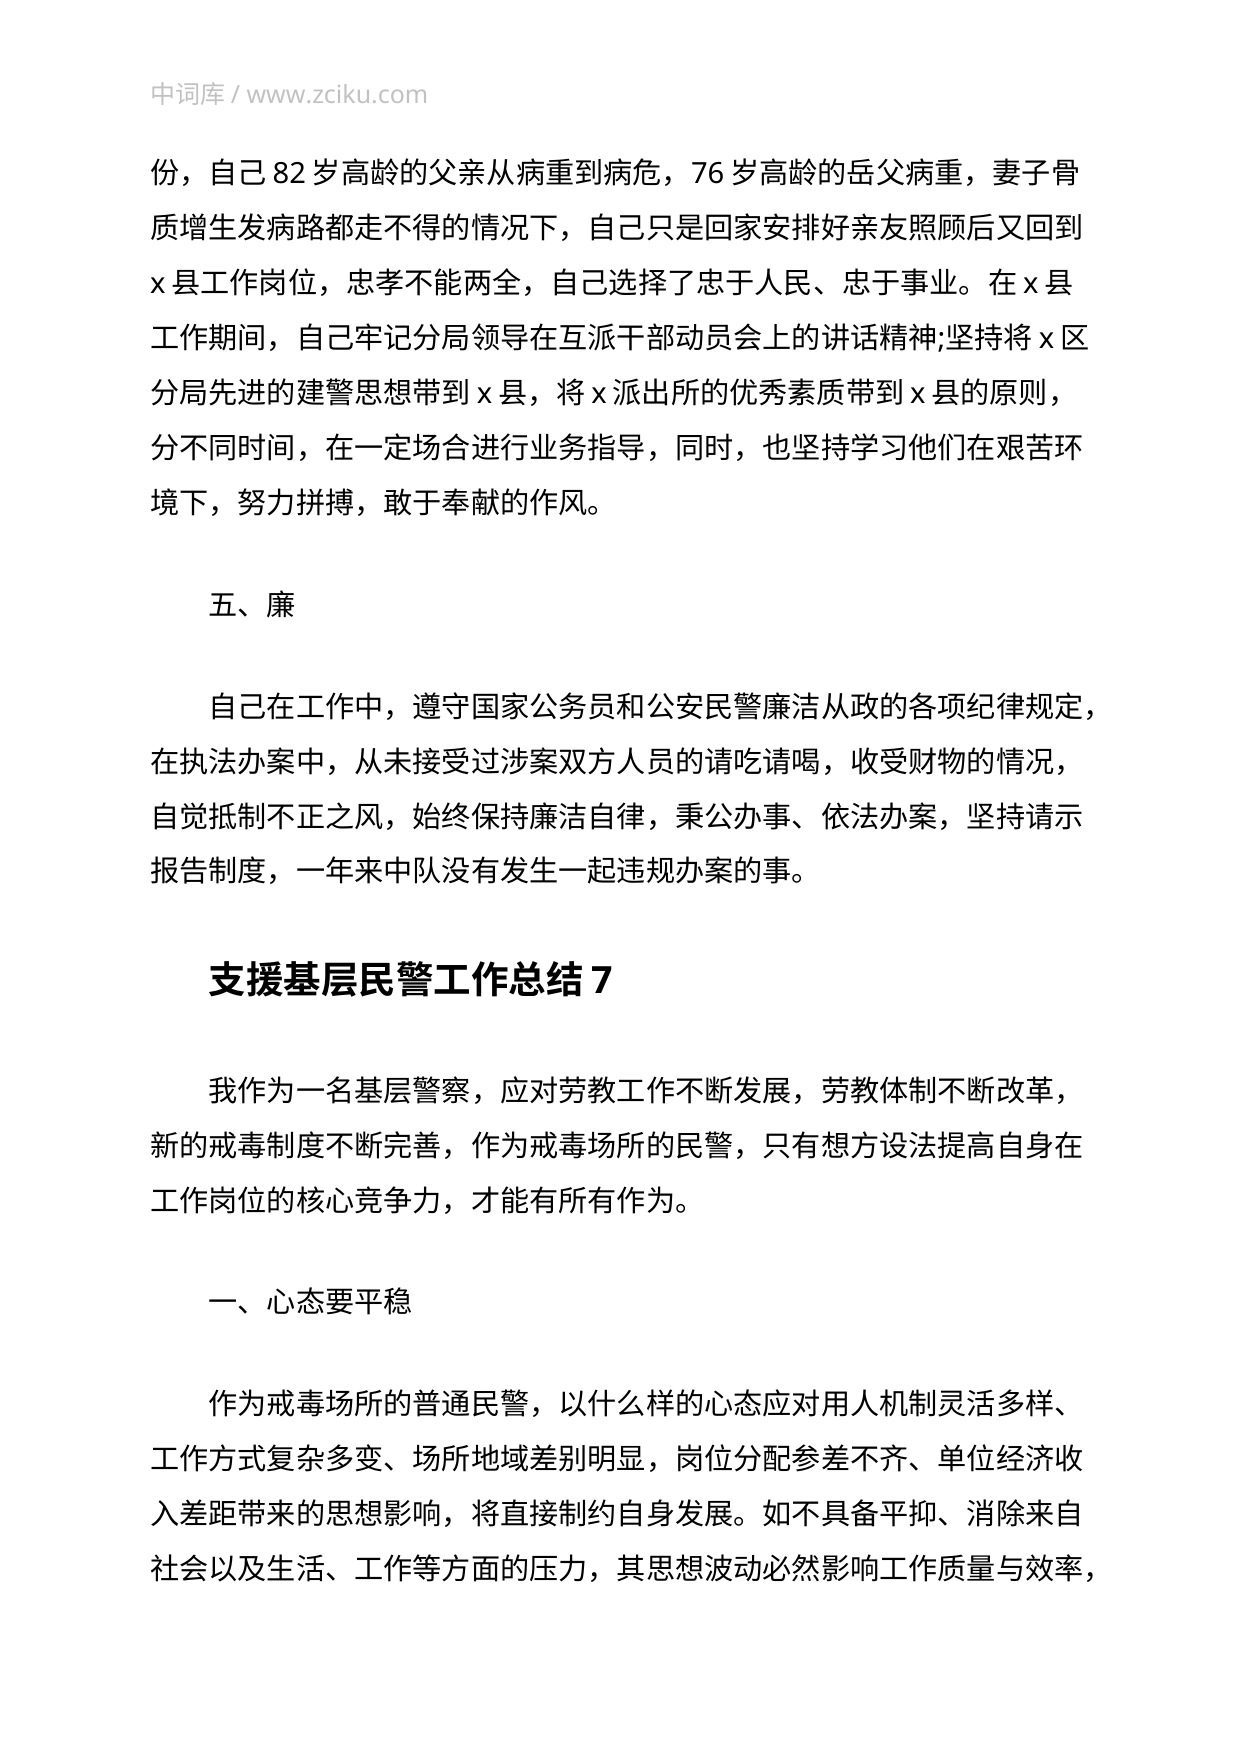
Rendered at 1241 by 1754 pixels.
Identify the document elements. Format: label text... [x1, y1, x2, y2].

text 一、心态要平稳 [150, 1279, 1090, 1321]
text 我作为一名基层警察，应对劳教工作不断发展，劳教体制不断改革，新的戒毒制度不断完善，作为戒毒场所的民警，只有想方设法提高自身在工作岗位的核心竞争力，才能有所有作为。 [150, 1067, 1090, 1219]
text 自己在工作中，遵守国家公务员和公安民警廉洁从政的各项纪律规定，在执法办案中，从未接受过涉案双方人员的请吃请喝，收受财物的情况，自觉抵制不正之风，始终保持廉洁自律，秉公办事、依法办案，坚持请示报告制度，一年来中队没有发生一起违规办案的事。 [150, 683, 1090, 890]
text 支援基层民警工作总结7 [150, 950, 1090, 1004]
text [150, 1381, 1090, 1588]
text 五、廉 [150, 582, 1090, 624]
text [150, 150, 1090, 522]
